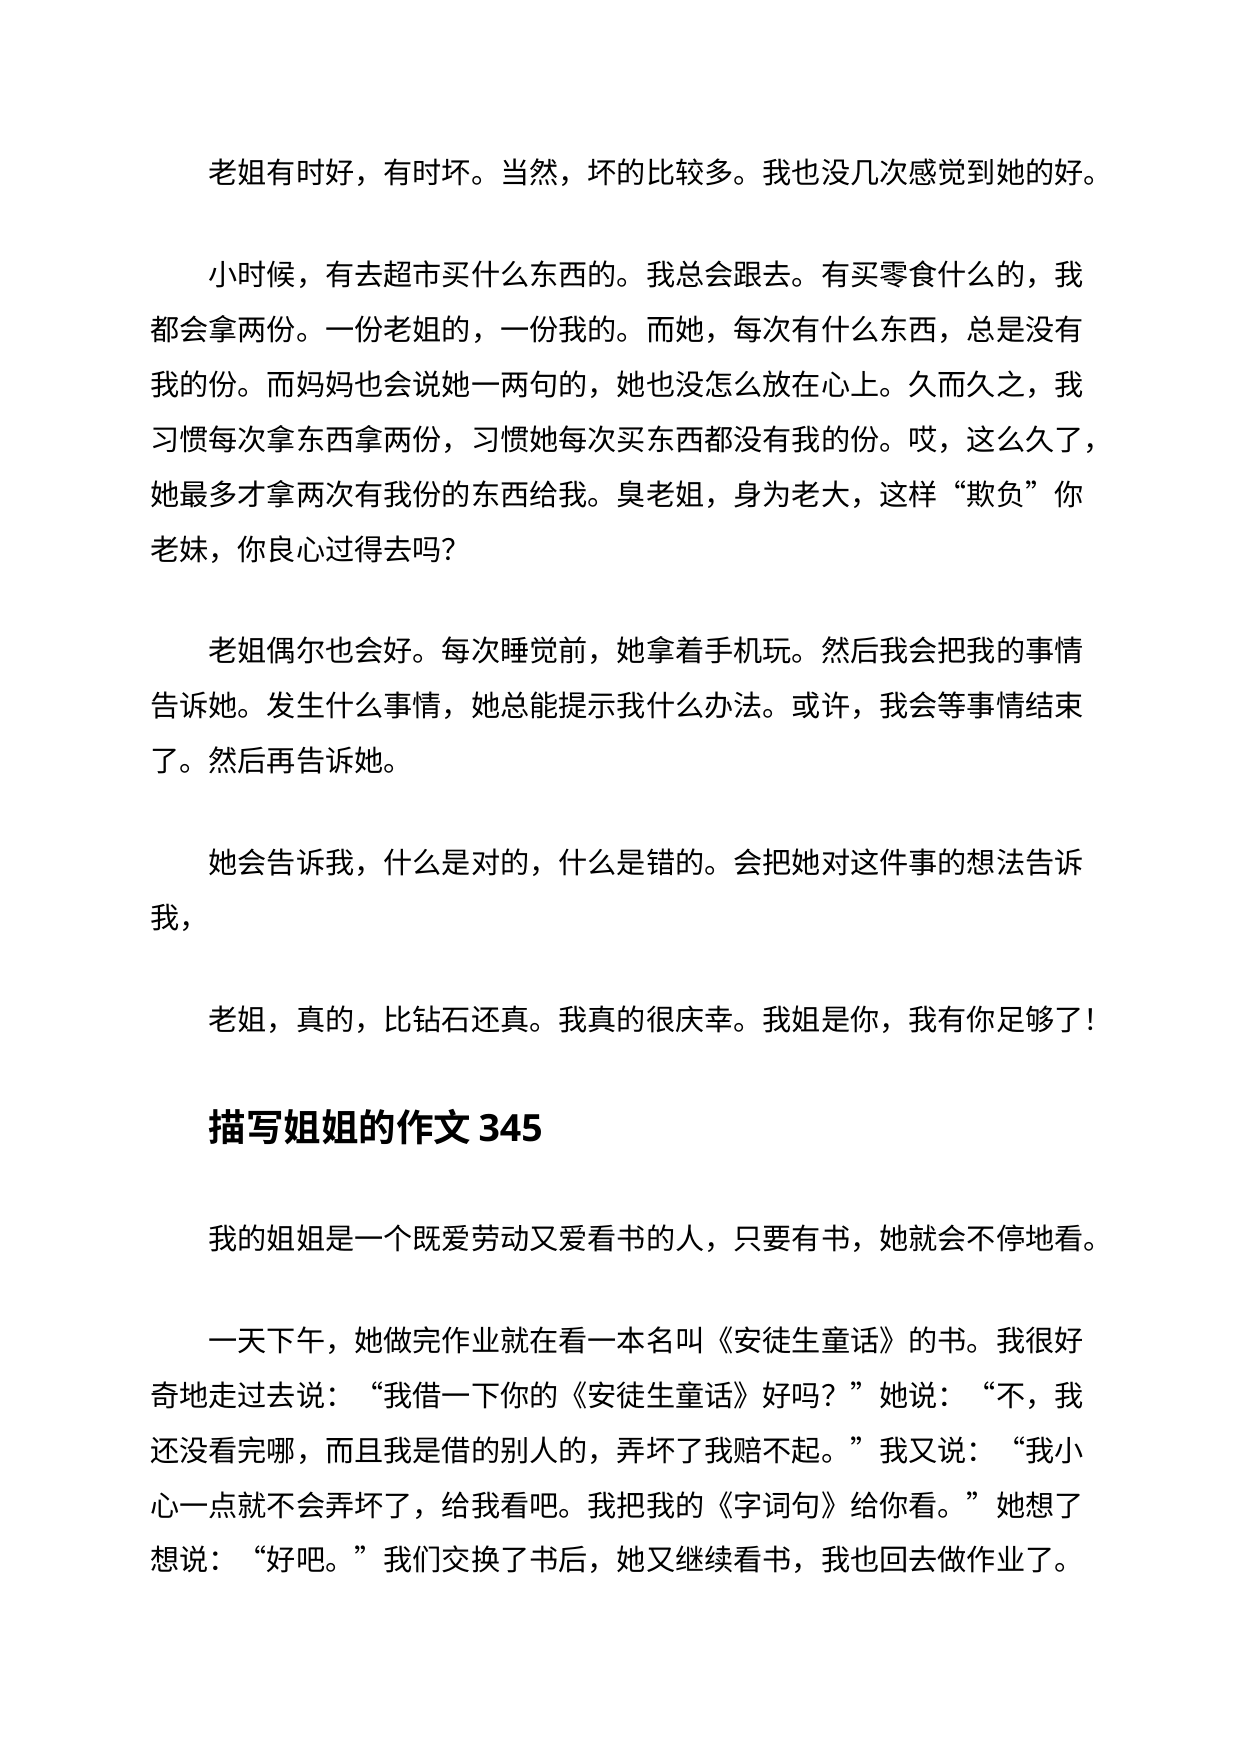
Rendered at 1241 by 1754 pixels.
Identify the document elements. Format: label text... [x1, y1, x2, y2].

text 老姐，真的，比钻石还真。我真的很庆幸。我姐是你，我有你足够了！ [150, 996, 1090, 1038]
text 描写姐姐的作文345 [150, 1098, 1090, 1152]
text 老姐偶尔也会好。每次睡觉前，她拿着手机玩。然后我会把我的事情告诉她。发生什么事情，她总能提示我什么办法。或许，我会等事情结束了。然后再告诉她。 [150, 628, 1090, 780]
text 老姐有时好，有时坏。当然，坏的比较多。我也没几次感觉到她的好。 [150, 150, 1090, 192]
text 我的姐姐是一个既爱劳动又爱看书的人，只要有书，她就会不停地看。 [150, 1216, 1090, 1258]
text 她会告诉我，什么是对的，什么是错的。会把她对这件事的想法告诉我， [150, 839, 1090, 937]
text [150, 1317, 1090, 1579]
text 小时候，有去超市买什么东西的。我总会跟去。有买零食什么的，我都会拿两份。一份老姐的，一份我的。而她，每次有什么东西，总是没有我的份。而妈妈也会说她一两句的，她也没怎么放在心上。久而久之，我习惯每次拿东西拿两份，习惯她每次买东西都没有我的份。哎，这么久了，她最多才拿两次有我份的东西给我。臭老姐，身为老大，这样“欺负”你老妹，你良心过得去吗？ [150, 252, 1090, 568]
